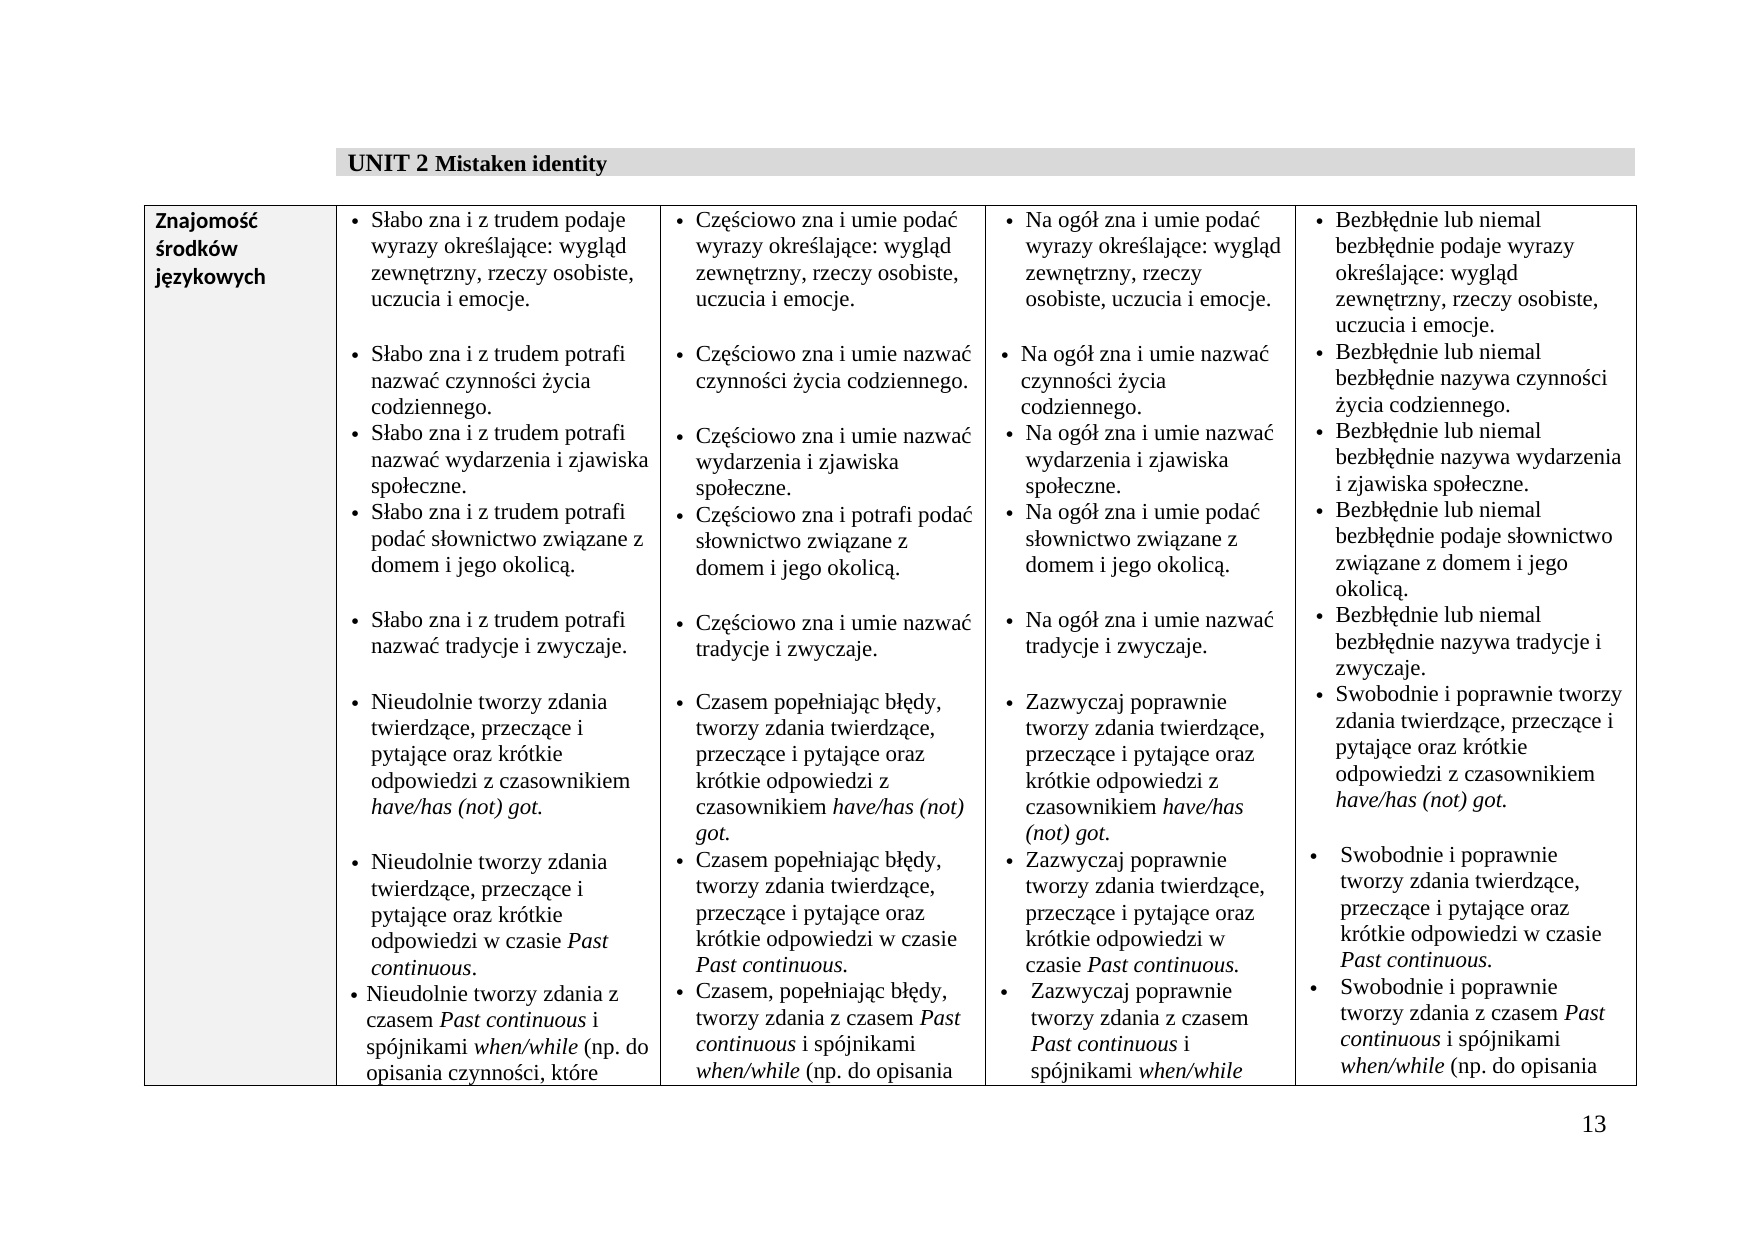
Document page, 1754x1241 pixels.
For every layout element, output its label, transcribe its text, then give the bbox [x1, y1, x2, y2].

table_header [661, 206, 985, 1085]
table_header UNIT 2 Mistaken identity [336, 148, 1635, 176]
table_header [986, 206, 1295, 1085]
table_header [145, 206, 336, 1085]
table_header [337, 206, 660, 1085]
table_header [1296, 206, 1636, 1085]
